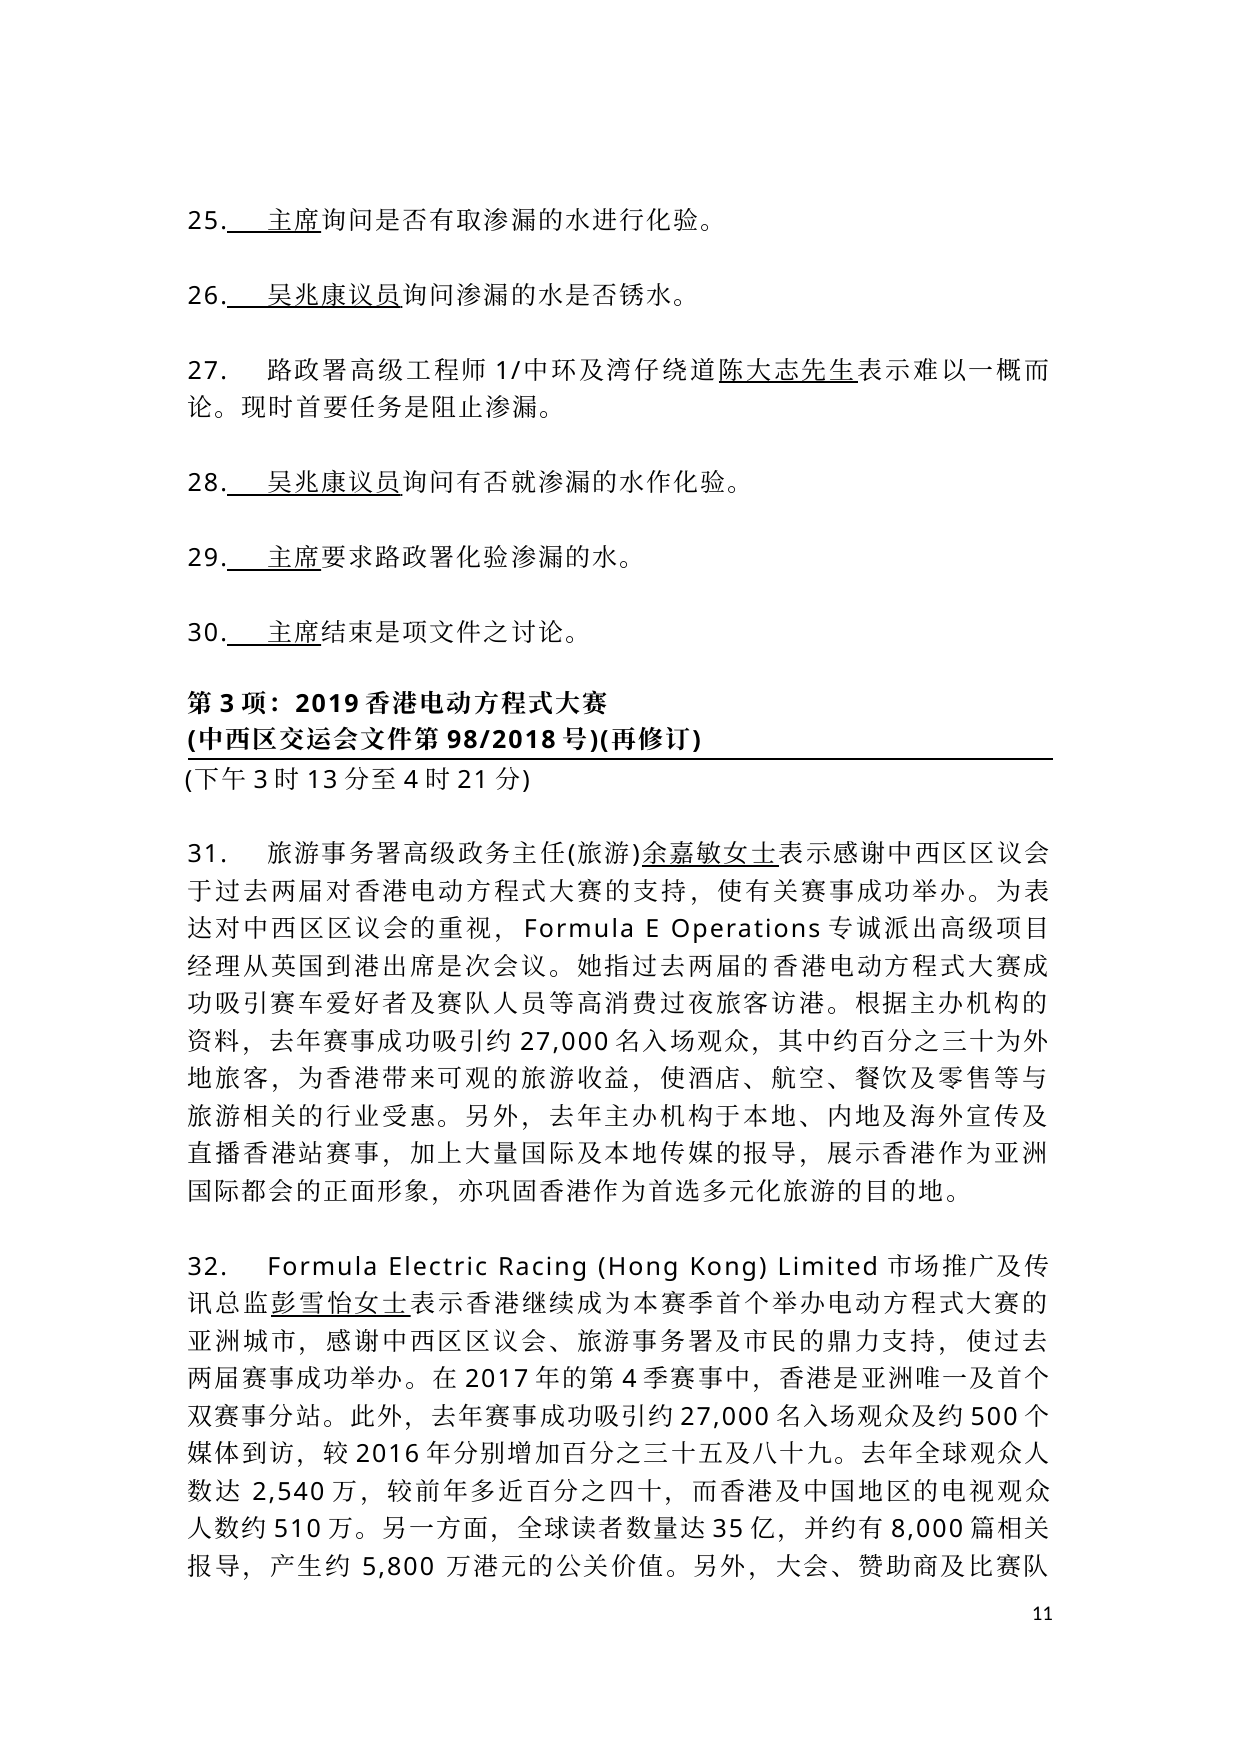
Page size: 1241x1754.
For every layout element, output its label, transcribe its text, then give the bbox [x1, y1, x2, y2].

text 第3项：2019香港电动方程式大赛 [187, 684, 1053, 720]
list 旅游事务署高级政务主任(旅游)余嘉敏女士表示感谢中西区区议会于过去两届对香港电动方程式大赛的支持，使有关赛事成功举办。为表达对中西区区议会的重视，Formula E Operations专诚派出高级项目经理从英国到港出席是次会议。她指过去两届的香港电动方程式大赛成功吸引赛车爱好者及赛队人员等高消费过夜旅客访港。根据主办机构的资料，去年赛事成功吸引约27,000名入场观众，其中约百分之三十为外地旅客，为香港带来可观的旅游收益，使酒店、航空、餐饮及零售等与旅游相关的行业受惠。另外，去年主办机构于本地、内地及海外宣传及直播香港站赛事，加上大量国际及本地传媒的报导，展示香港作为亚洲国际都会的正面形象，亦巩固香港作为首选多元化旅游的目的地。 [187, 833, 1050, 1208]
list 主席询问是否有取渗漏的水进行化验。 [187, 200, 1050, 237]
text (下午3时13分至4时21分) [184, 760, 1053, 796]
text (中西区交运会文件第98/2018号)(再修订) [187, 720, 1053, 760]
list 吴兆康议员询问渗漏的水是否锈水。 [187, 275, 1050, 312]
list 主席要求路政署化验渗漏的水。 [187, 537, 1050, 575]
list 吴兆康议员询问有否就渗漏的水作化验。 [187, 462, 1050, 500]
list 路政署高级工程师1/中环及湾仔绕道陈大志先生表示难以一概而论。现时首要任务是阻止渗漏。 [187, 350, 1050, 425]
list 主席结束是项文件之讨论。 [187, 612, 1050, 650]
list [187, 1246, 1050, 1583]
